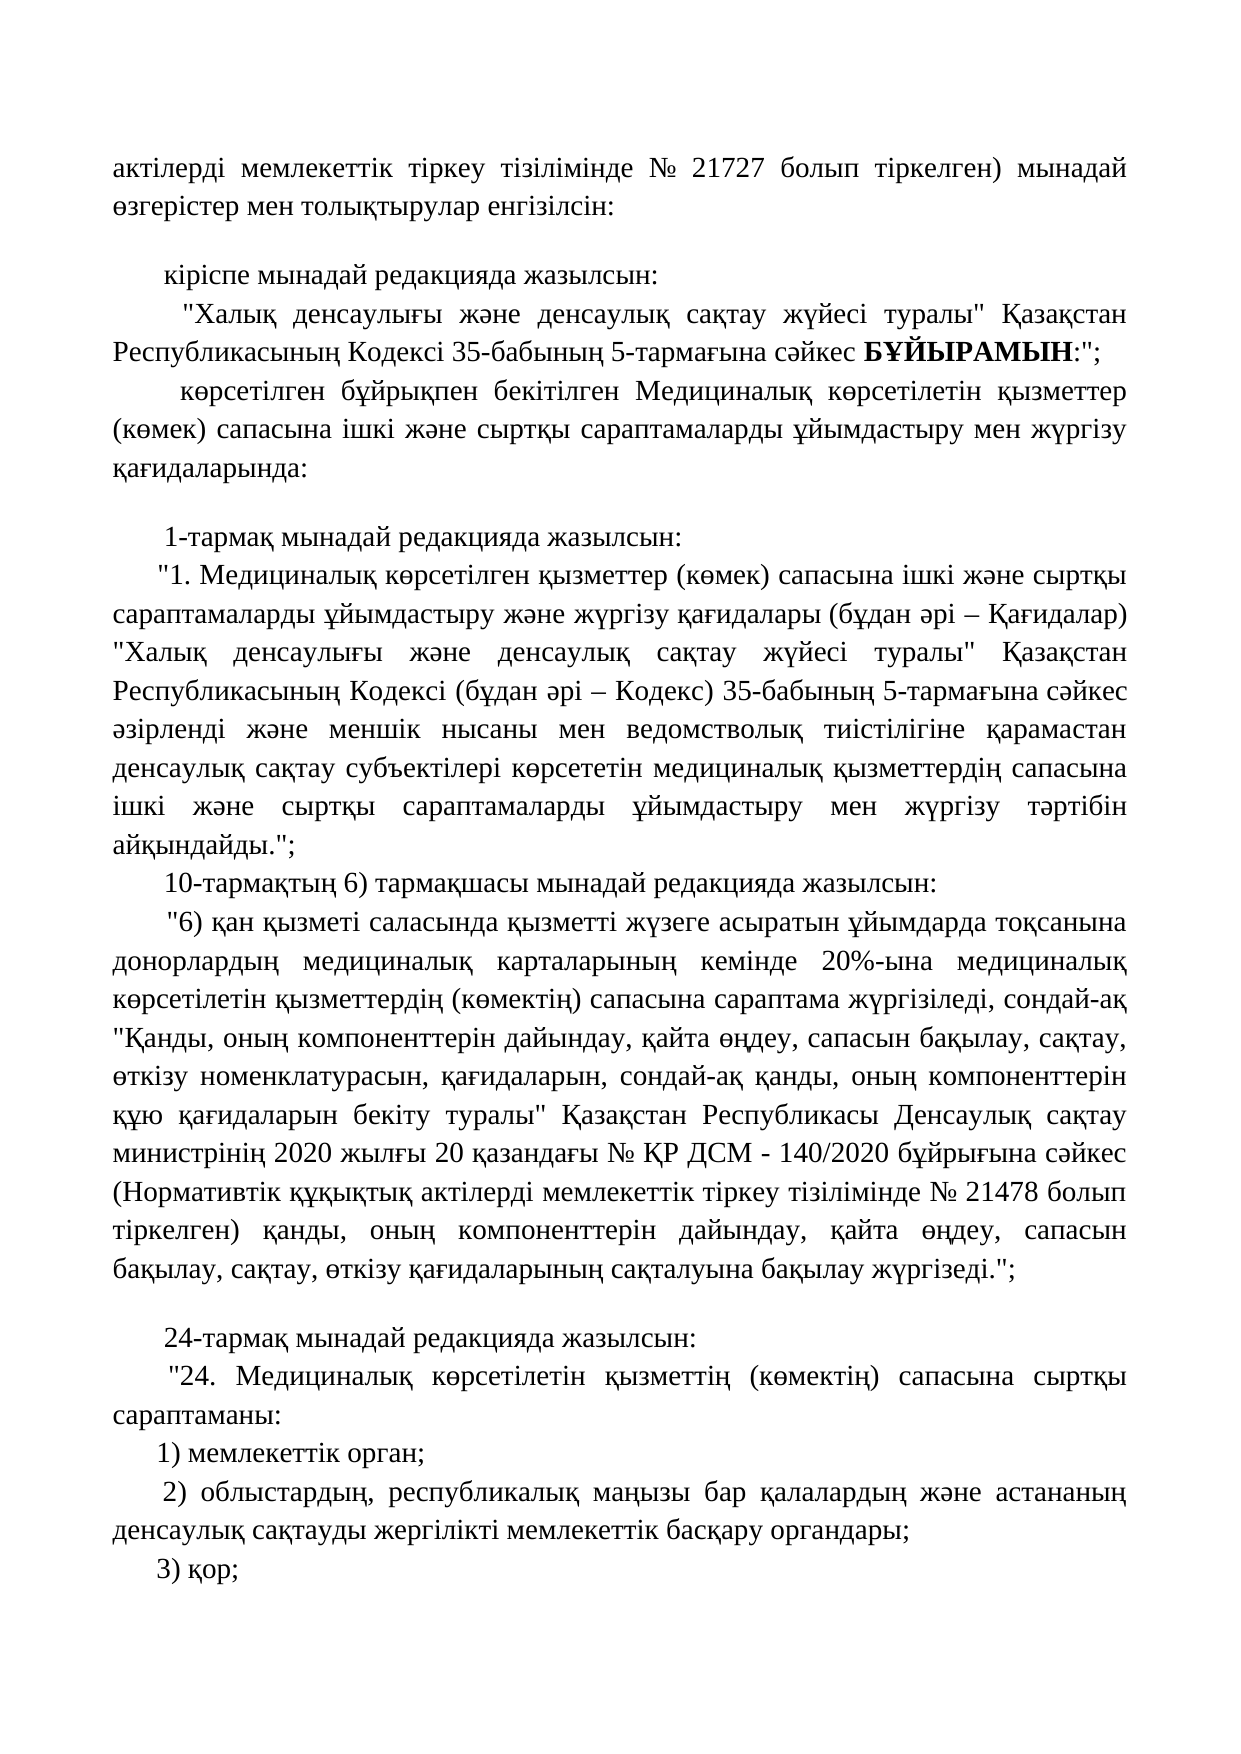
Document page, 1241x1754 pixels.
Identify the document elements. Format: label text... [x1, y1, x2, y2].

text "1. Медициналық көрсетілген қызметтер (көмек) сапасына ішкі және сыртқы сараптамаларды ұйымдастыру және жүргізу қағидалары (бұдан әрі – Қағидалар) "Халық денсаулығы және денсаулық сақтау жүйесі туралы" Қазақстан Республикасының Кодексі (бұдан әрі – Кодекс) 35-бабының 5-тармағына сәйкес әзірленді және меншік нысаны мен ведомстволық тиістілігіне қарамастан денсаулық сақтау субъектілері көрсететін медициналық қызметтердің сапасына ішкі және сыртқы сараптамаларды ұйымдастыру мен жүргізу тәртібін айқындайды."; [112, 557, 1128, 861]
text 24-тармақ мынадай редакцияда жазылсын: [112, 1320, 1128, 1353]
text 3) қор; [112, 1551, 1128, 1584]
text 10-тармақтың 6) тармақшасы мынадай редакцияда жазылсын: [112, 866, 1128, 899]
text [112, 150, 1128, 222]
text 1) мемлекеттік орган; [112, 1435, 1128, 1469]
text көрсетілген бұйрықпен бекітілген Медициналық көрсетілетін қызметтер (көмек) сапасына ішкі және сыртқы сараптамаларды ұйымдастыру мен жүргізу қағидаларында: [112, 373, 1128, 483]
text 1-тармақ мынадай редакцияда жазылсын: [112, 519, 1128, 552]
text "6) қан қызметі саласында қызметті жүзеге асыратын ұйымдарда тоқсанына донорлардың медициналық карталарының кемінде 20%-ына медициналық көрсетілетін қызметтердің (көмектің) сапасына сараптама жүргізіледі, сондай-ақ "Қанды, оның компоненттерін дайындау, қайта өңдеу, сапасын бақылау, сақтау, өткізу номенклатурасын, қағидаларын, сондай-ақ қанды, оның компоненттерін құю қағидаларын бекіту туралы" Қазақстан Республикасы Денсаулық сақтау министрінің 2020 жылғы 20 қазандағы № ҚР ДСМ - 140/2020 бұйрығына сәйкес (Нормативтік құқықтық актілерді мемлекеттік тіркеу тізілімінде № 21478 болып тіркелген) қанды, оның компоненттерін дайындау, қайта өңдеу, сапасын бақылау, сақтау, өткізу қағидаларының сақталуына бақылау жүргізеді."; [112, 904, 1128, 1284]
text 2) облыстардың, республикалық маңызы бар қалалардың және астананың денсаулық сақтауды жергілікті мемлекеттік басқару органдары; [112, 1474, 1128, 1546]
text "24. Медициналық көрсетілетін қызметтің (көмектің) сапасына сыртқы сараптаманы: [112, 1358, 1128, 1430]
text кіріспе мынадай редакцияда жазылсын: [112, 257, 1128, 291]
text "Халық денсаулығы және денсаулық сақтау жүйесі туралы" Қазақстан Республикасының Кодексі 35-бабының 5-тармағына сәйкес БҰЙЫРАМЫН:"; [112, 296, 1128, 368]
